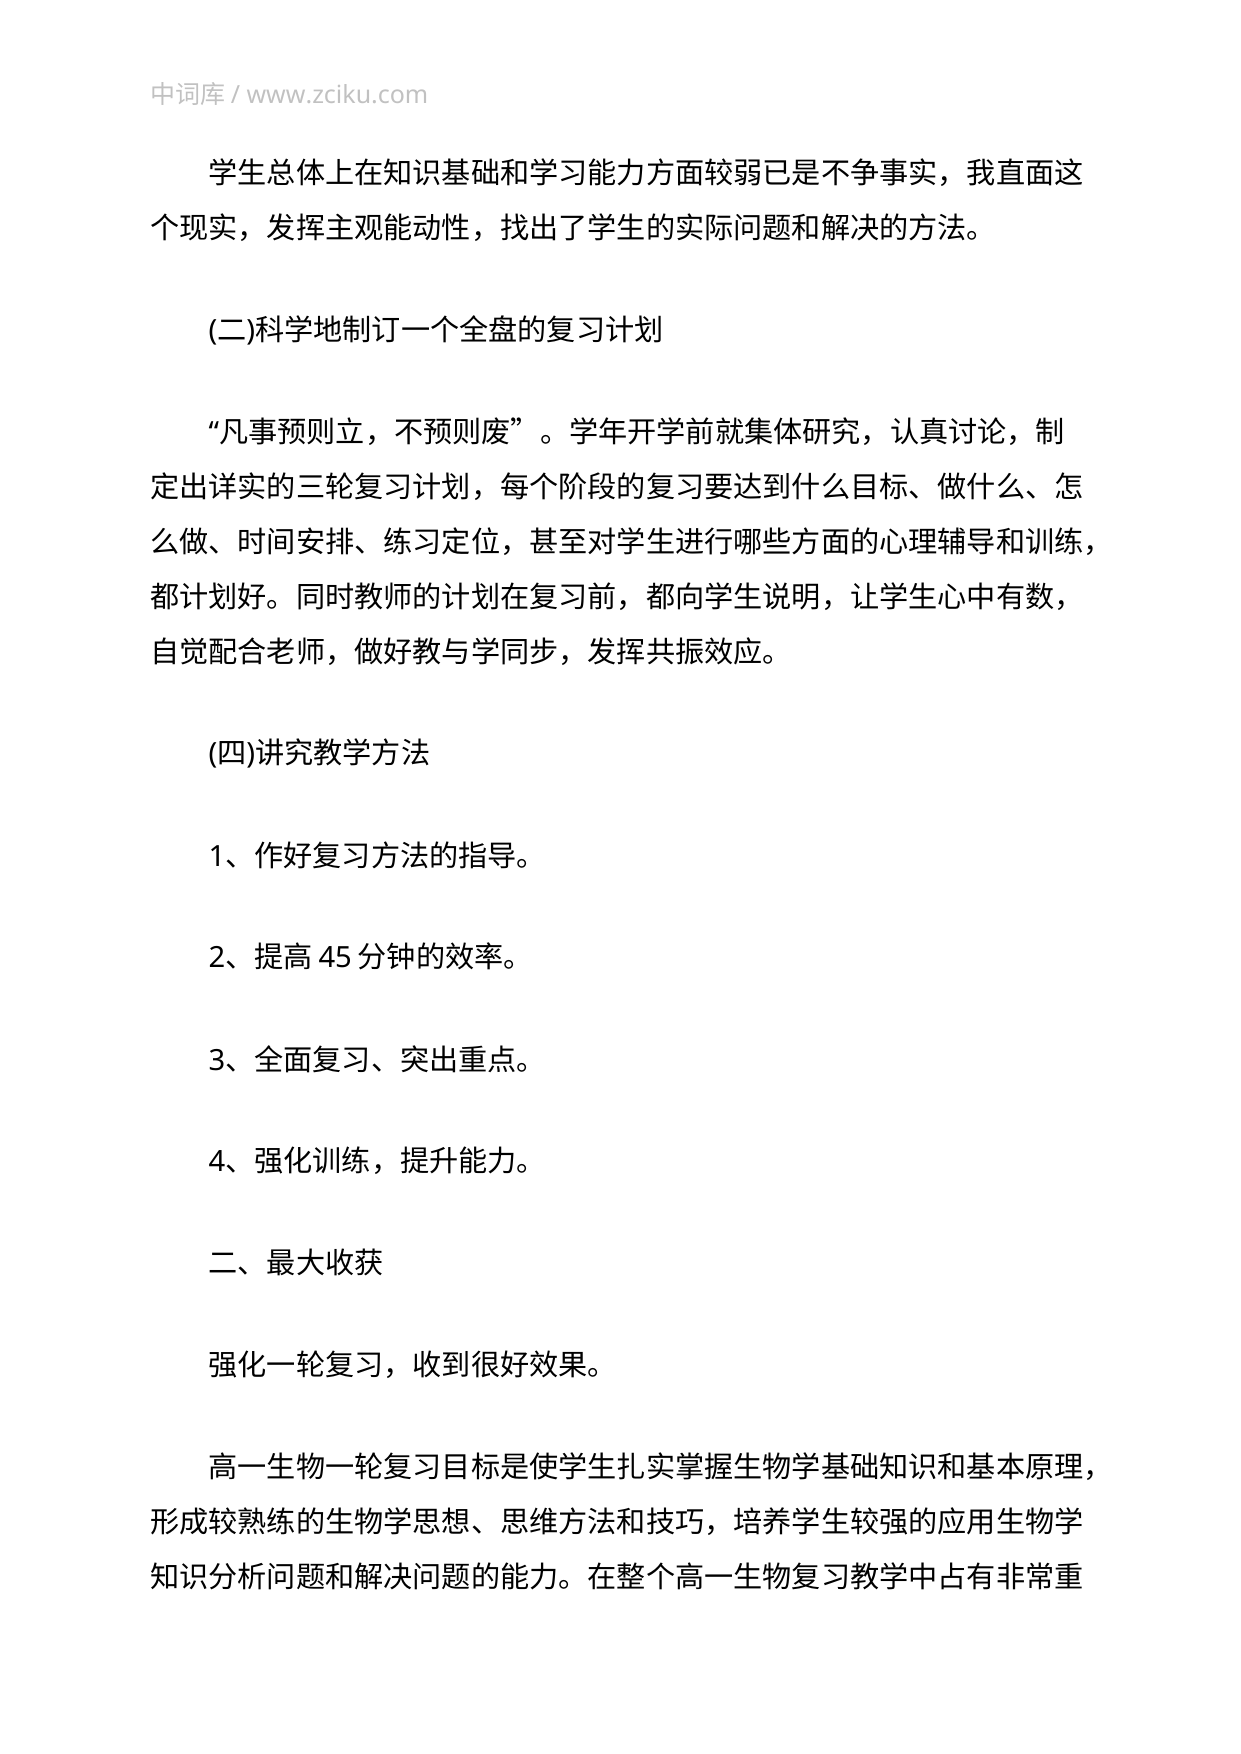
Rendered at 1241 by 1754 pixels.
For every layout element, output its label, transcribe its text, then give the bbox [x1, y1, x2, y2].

text (二)科学地制订一个全盘的复习计划 [150, 307, 1090, 349]
text (四)讲究教学方法 [150, 730, 1090, 772]
text “凡事预则立，不预则废”。学年开学前就集体研究，认真讨论，制定出详实的三轮复习计划，每个阶段的复习要达到什么目标、做什么、怎么做、时间安排、练习定位，甚至对学生进行哪些方面的心理辅导和训练，都计划好。同时教师的计划在复习前，都向学生说明，让学生心中有数，自觉配合老师，做好教与学同步，发挥共振效应。 [150, 409, 1090, 671]
text 强化一轮复习，收到很好效果。 [150, 1342, 1090, 1384]
text 1、作好复习方法的指导。 [150, 832, 1090, 874]
text 4、强化训练，提升能力。 [150, 1138, 1090, 1180]
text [150, 1443, 1090, 1596]
text 3、全面复习、突出重点。 [150, 1036, 1090, 1078]
text 二、最大收获 [150, 1240, 1090, 1282]
text 2、提高45分钟的效率。 [150, 934, 1090, 976]
text 学生总体上在知识基础和学习能力方面较弱已是不争事实，我直面这个现实，发挥主观能动性，找出了学生的实际问题和解决的方法。 [150, 150, 1090, 247]
